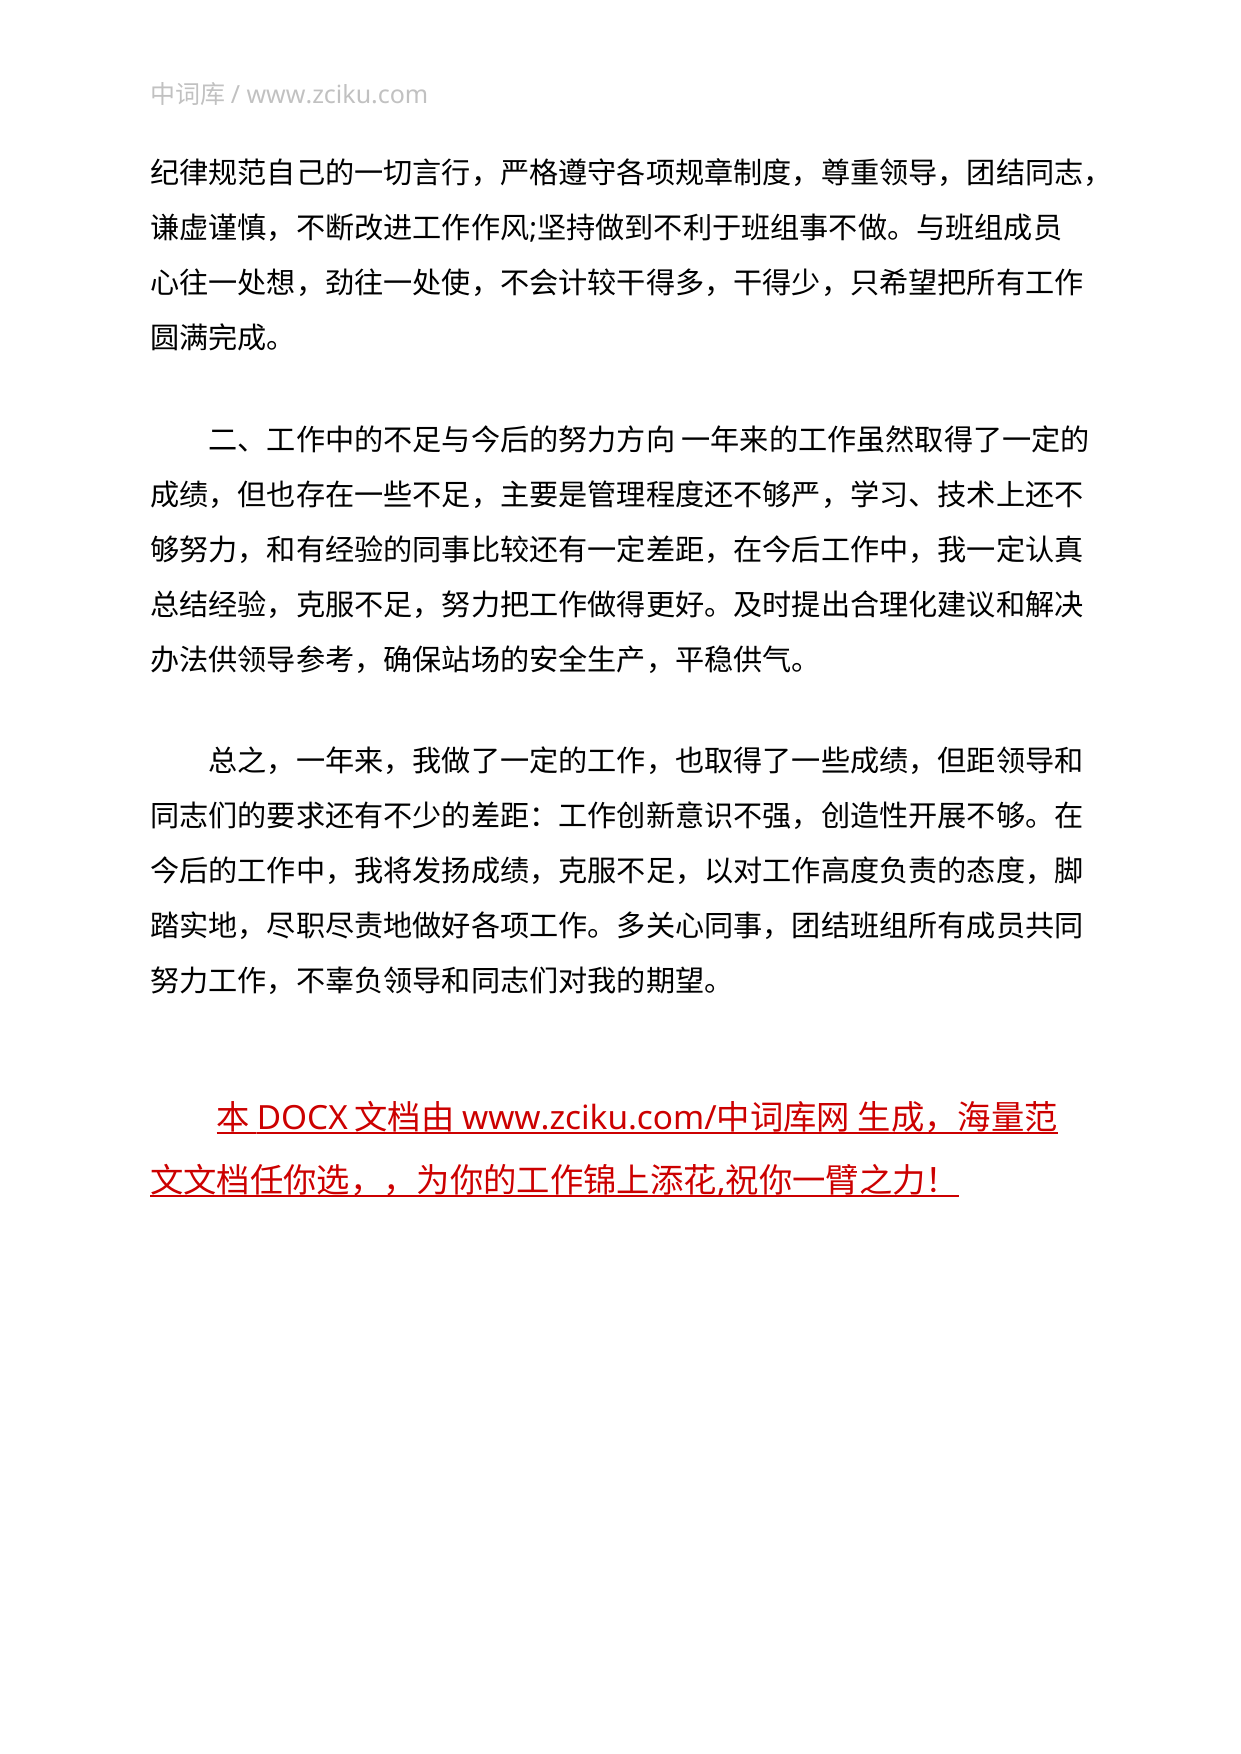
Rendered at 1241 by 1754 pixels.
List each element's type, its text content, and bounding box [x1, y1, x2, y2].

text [150, 150, 1090, 357]
text 本DOCX文档由 www.zciku.com/中词库网 生成，海量范文文档任你选，，为你的工作锦上添花,祝你一臂之力！ [150, 1091, 1090, 1202]
text 总之，一年来，我做了一定的工作，也取得了一些成绩，但距领导和同志们的要求还有不少的差距：工作创新意识不强，创造性开展不够。在今后的工作中，我将发扬成绩，克服不足，以对工作高度负责的态度，脚踏实地，尽职尽责地做好各项工作。多关心同事，团结班组所有成员共同努力工作，不辜负领导和同志们对我的期望。 [150, 738, 1090, 1000]
text 二、工作中的不足与今后的努力方向 一年来的工作虽然取得了一定的成绩，但也存在一些不足，主要是管理程度还不够严，学习、技术上还不够努力，和有经验的同事比较还有一定差距，在今后工作中，我一定认真总结经验，克服不足，努力把工作做得更好。及时提出合理化建议和解决办法供领导参考，确保站场的安全生产，平稳供气。 [150, 417, 1090, 678]
